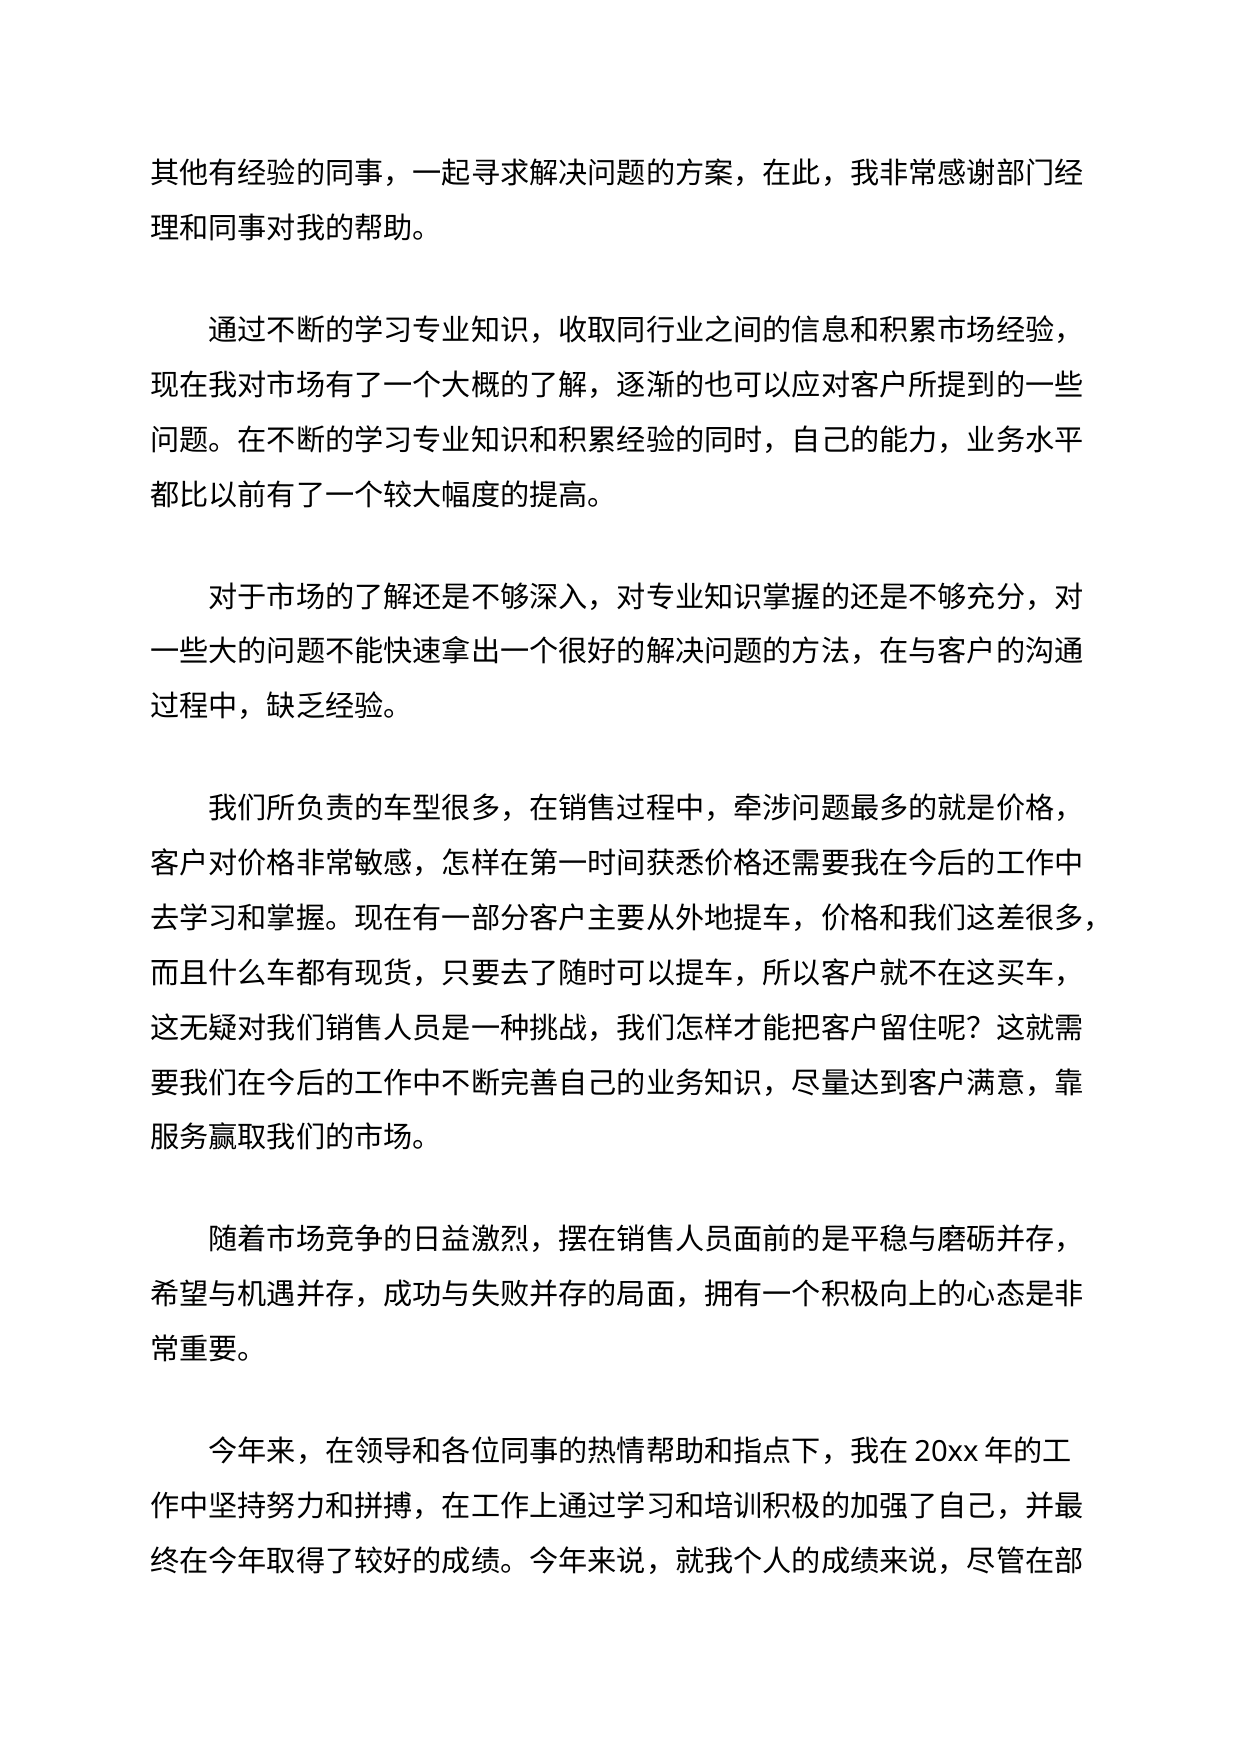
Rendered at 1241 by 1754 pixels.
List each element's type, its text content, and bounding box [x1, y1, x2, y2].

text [150, 150, 1090, 247]
text 我们所负责的车型很多，在销售过程中，牵涉问题最多的就是价格，客户对价格非常敏感，怎样在第一时间获悉价格还需要我在今后的工作中去学习和掌握。现在有一部分客户主要从外地提车，价格和我们这差很多，而且什么车都有现货，只要去了随时可以提车，所以客户就不在这买车，这无疑对我们销售人员是一种挑战，我们怎样才能把客户留住呢？这就需要我们在今后的工作中不断完善自己的业务知识，尽量达到客户满意，靠服务赢取我们的市场。 [150, 785, 1090, 1156]
text 通过不断的学习专业知识，收取同行业之间的信息和积累市场经验，现在我对市场有了一个大概的了解，逐渐的也可以应对客户所提到的一些问题。在不断的学习专业知识和积累经验的同时，自己的能力，业务水平都比以前有了一个较大幅度的提高。 [150, 307, 1090, 514]
text 随着市场竞争的日益激烈，摆在销售人员面前的是平稳与磨砺并存，希望与机遇并存，成功与失败并存的局面，拥有一个积极向上的心态是非常重要。 [150, 1216, 1090, 1368]
text 对于市场的了解还是不够深入，对专业知识掌握的还是不够充分，对一些大的问题不能快速拿出一个很好的解决问题的方法，在与客户的沟通过程中，缺乏经验。 [150, 573, 1090, 725]
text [150, 1427, 1090, 1579]
